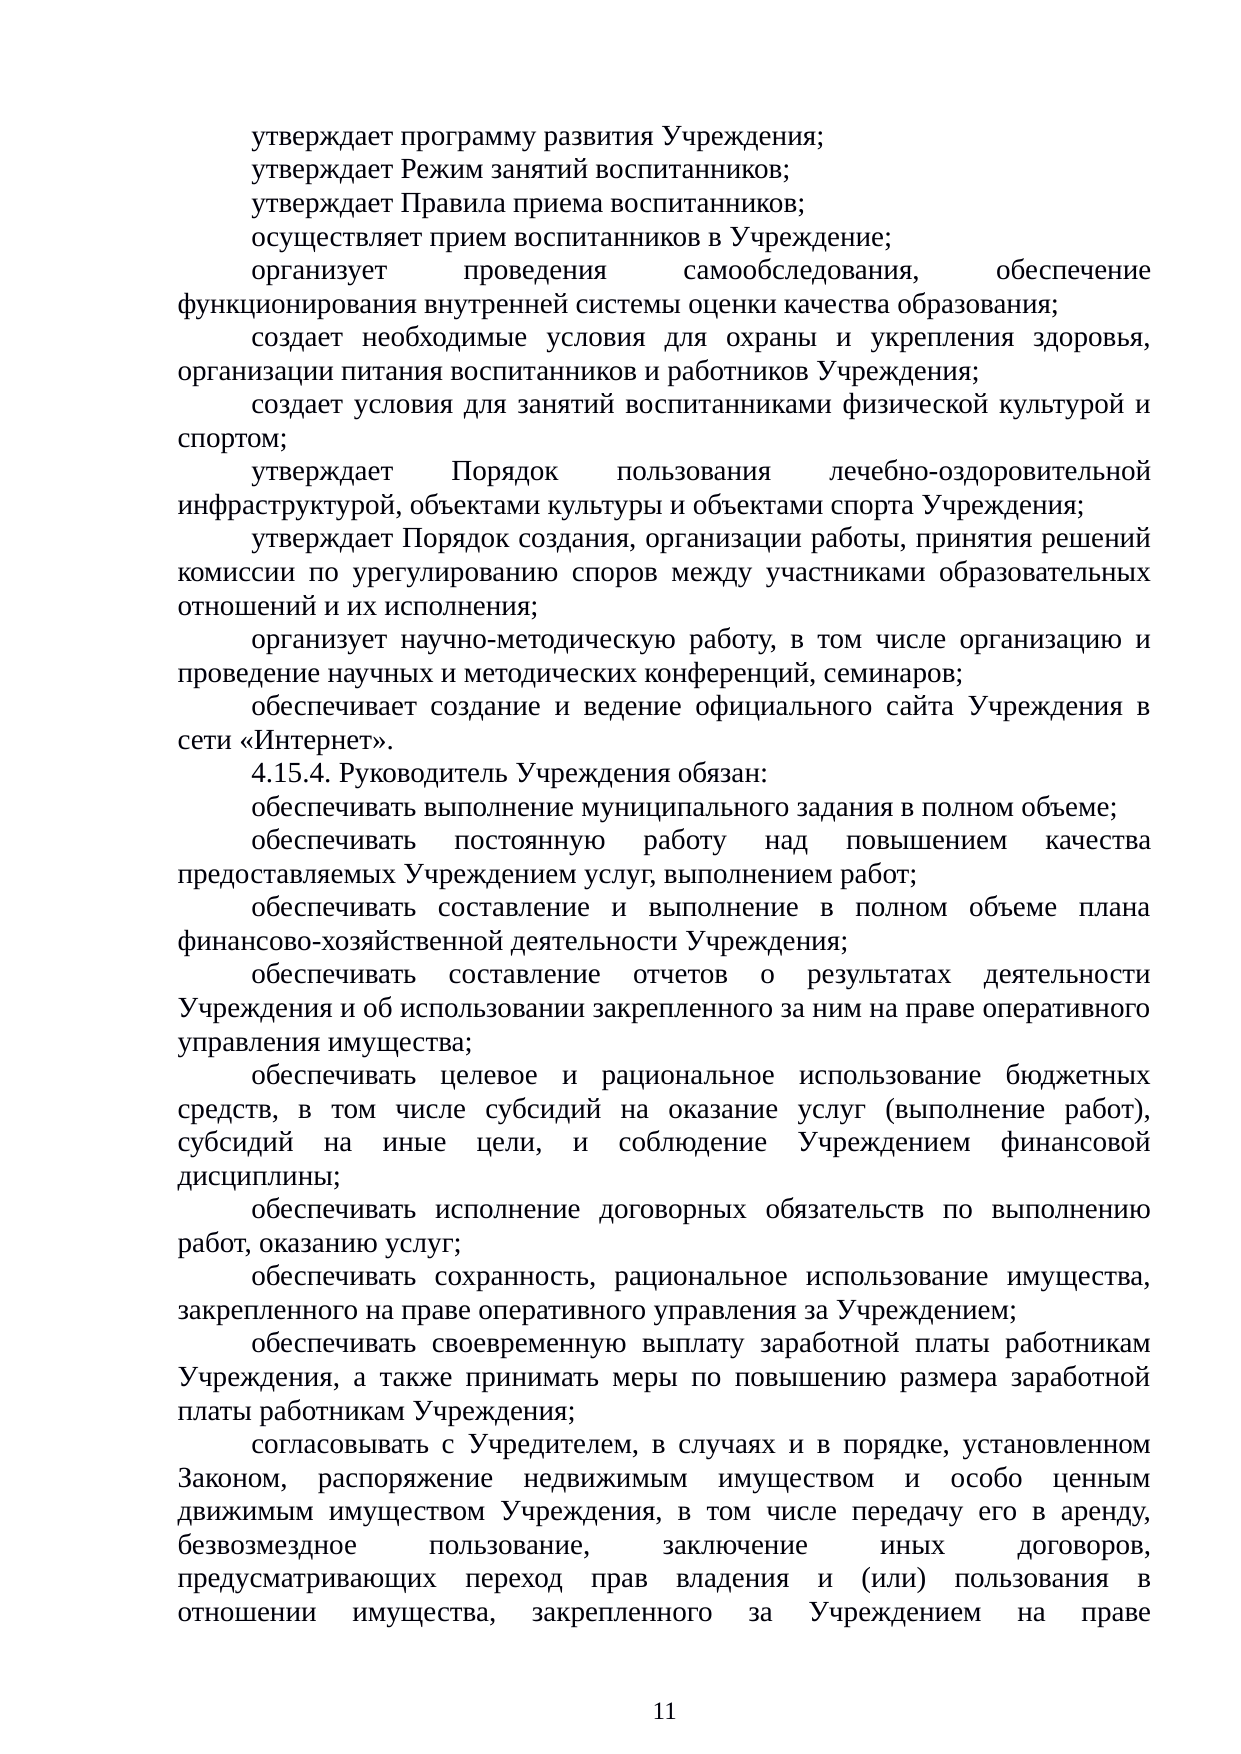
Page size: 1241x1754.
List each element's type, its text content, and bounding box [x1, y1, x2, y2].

text осуществляет прием воспитанников в Учреждение; [177, 219, 1152, 252]
text создает условия для занятий воспитанниками физической культурой и спортом; [177, 386, 1152, 453]
text создает необходимые условия для охраны и укрепления здоровья, организации питания воспитанников и работников Учреждения; [177, 319, 1152, 386]
text обеспечивать составление и выполнение в полном объеме плана финансово-хозяйственной деятельности Учреждения; [177, 889, 1152, 957]
text обеспечивать сохранность, рациональное использование имущества, закрепленного на праве оперативного управления за Учреждением; [177, 1258, 1152, 1326]
text утверждает Порядок пользования лечебно-оздоровительной инфраструктурой, объектами культуры и объектами спорта Учреждения; [177, 453, 1152, 521]
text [177, 1426, 1152, 1627]
text 4.15.4. Руководитель Учреждения обязан: [177, 755, 1152, 789]
text обеспечивать целевое и рациональное использование бюджетных средств, в том числе субсидий на оказание услуг (выполнение работ), субсидий на иные цели, и соблюдение Учреждением финансовой дисциплины; [177, 1057, 1152, 1191]
text обеспечивать исполнение договорных обязательств по выполнению работ, оказанию услуг; [177, 1191, 1152, 1258]
text утверждает программу развития Учреждения; [177, 118, 1152, 152]
text обеспечивать составление отчетов о результатах деятельности Учреждения и об использовании закрепленного за ним на праве оперативного управления имущества; [177, 957, 1152, 1057]
text утверждает Правила приема воспитанников; [177, 185, 1152, 219]
text организует проведения самообследования, обеспечение функционирования внутренней системы оценки качества образования; [177, 252, 1152, 319]
text обеспечивать постоянную работу над повышением качества предоставляемых Учреждением услуг, выполнением работ; [177, 822, 1152, 889]
text обеспечивать выполнение муниципального задания в полном объеме; [177, 789, 1152, 822]
text организует научно-методическую работу, в том числе организацию и проведение научных и методических конференций, семинаров; [177, 621, 1152, 688]
text обеспечивает создание и ведение официального сайта Учреждения в сети «Интернет». [177, 688, 1152, 755]
text утверждает Порядок создания, организации работы, принятия решений комиссии по урегулированию споров между участниками образовательных отношений и их исполнения; [177, 521, 1152, 621]
text утверждает Режим занятий воспитанников; [177, 152, 1152, 185]
text обеспечивать своевременную выплату заработной платы работникам Учреждения, а также принимать меры по повышению размера заработной платы работникам Учреждения; [177, 1326, 1152, 1426]
